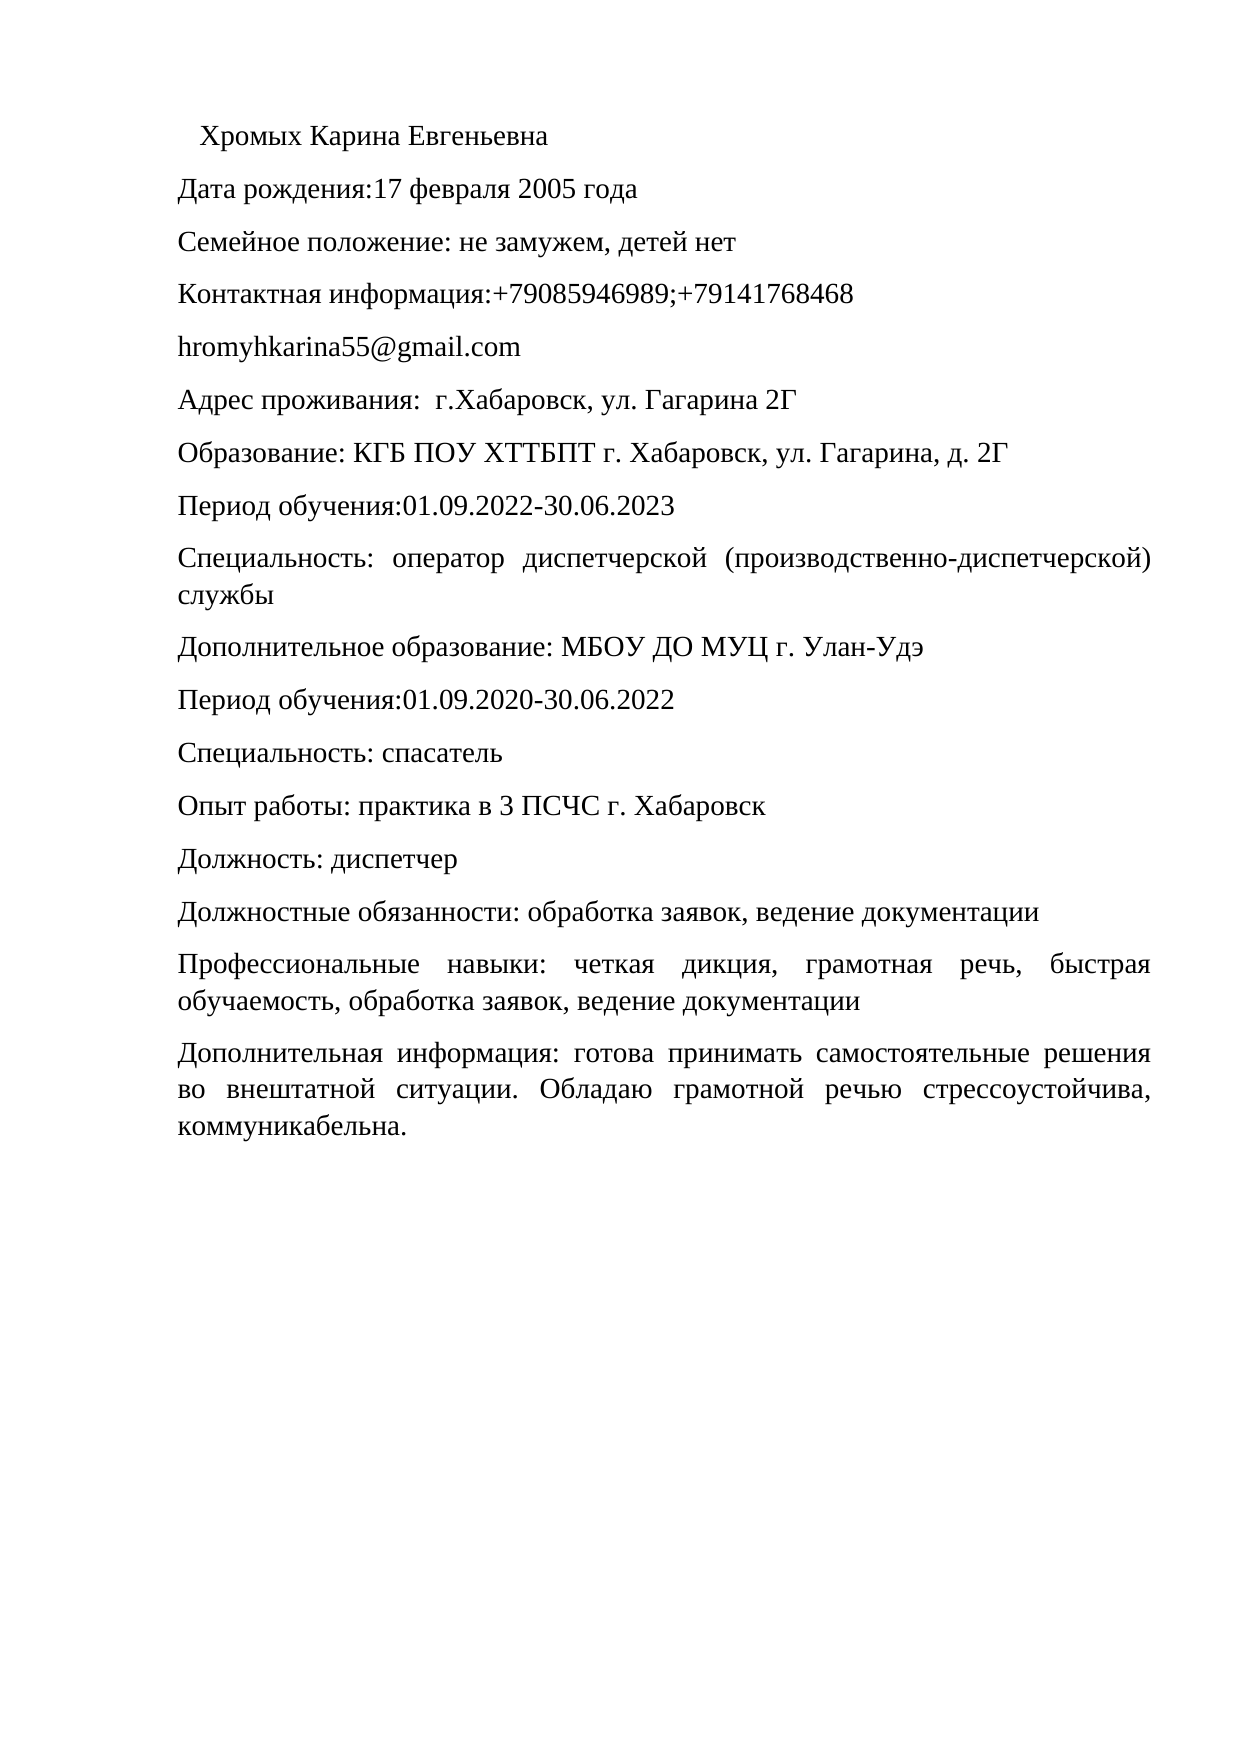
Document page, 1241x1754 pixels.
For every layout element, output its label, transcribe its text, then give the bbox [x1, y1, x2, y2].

text Дата рождения:17 февраля 2005 года [177, 171, 1152, 204]
text Хромых Карина Евгеньевна [177, 118, 1152, 152]
text Период обучения:01.09.2022-30.06.2023 [177, 488, 1152, 521]
text Должность: диспетчер [177, 841, 1152, 874]
text Образование: КГБ ПОУ ХТТБПТ г. Хабаровск, ул. Гагарина, д. 2Г [177, 435, 1152, 468]
text hromyhkarina55@gmail.com [177, 329, 1152, 363]
text Контактная информация:+79085946989;+79141768468 [177, 277, 1152, 310]
text Семейное положение: не замужем, детей нет [177, 224, 1152, 257]
text Дополнительное образование: МБОУ ДО МУЦ г. Улан-Удэ [177, 629, 1152, 663]
text Период обучения:01.09.2020-30.06.2022 [177, 682, 1152, 716]
text Адрес проживания: г.Хабаровск, ул. Гагарина 2Г [177, 382, 1152, 416]
text Профессиональные навыки: четкая дикция, грамотная речь, быстрая обучаемость, обработка заявок, ведение документации [177, 946, 1152, 1016]
text Специальность: спасатель [177, 735, 1152, 769]
text Дополнительная информация: готова принимать самостоятельные решения во внештатной ситуации. Обладаю грамотной речью стрессоустойчива, коммуникабельна. [177, 1035, 1152, 1141]
text Опыт работы: практика в 3 ПСЧС г. Хабаровск [177, 788, 1152, 822]
text Специальность: оператор диспетчерской (производственно-диспетчерской) службы [177, 541, 1152, 610]
text Должностные обязанности: обработка заявок, ведение документации [177, 894, 1152, 927]
